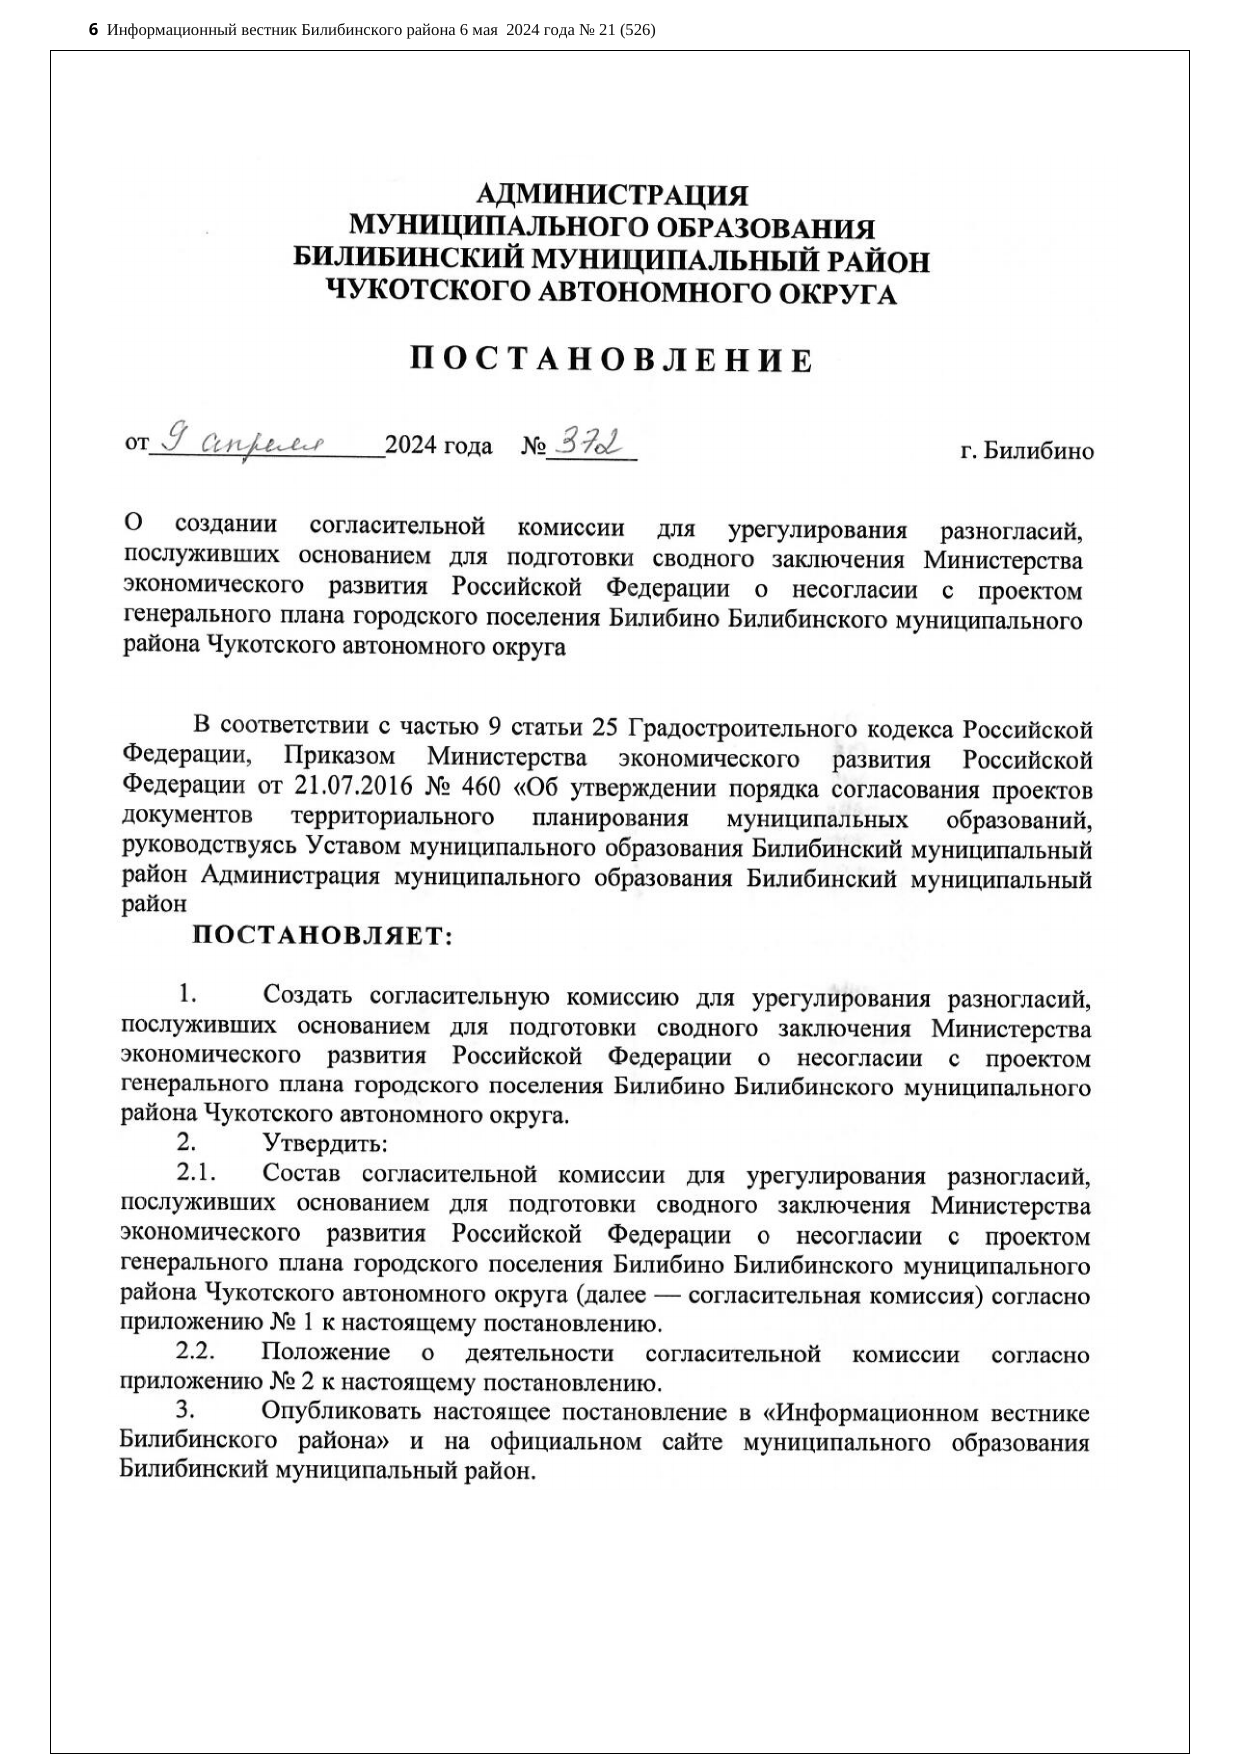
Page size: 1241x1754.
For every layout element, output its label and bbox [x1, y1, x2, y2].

picture [108, 155, 1118, 1490]
